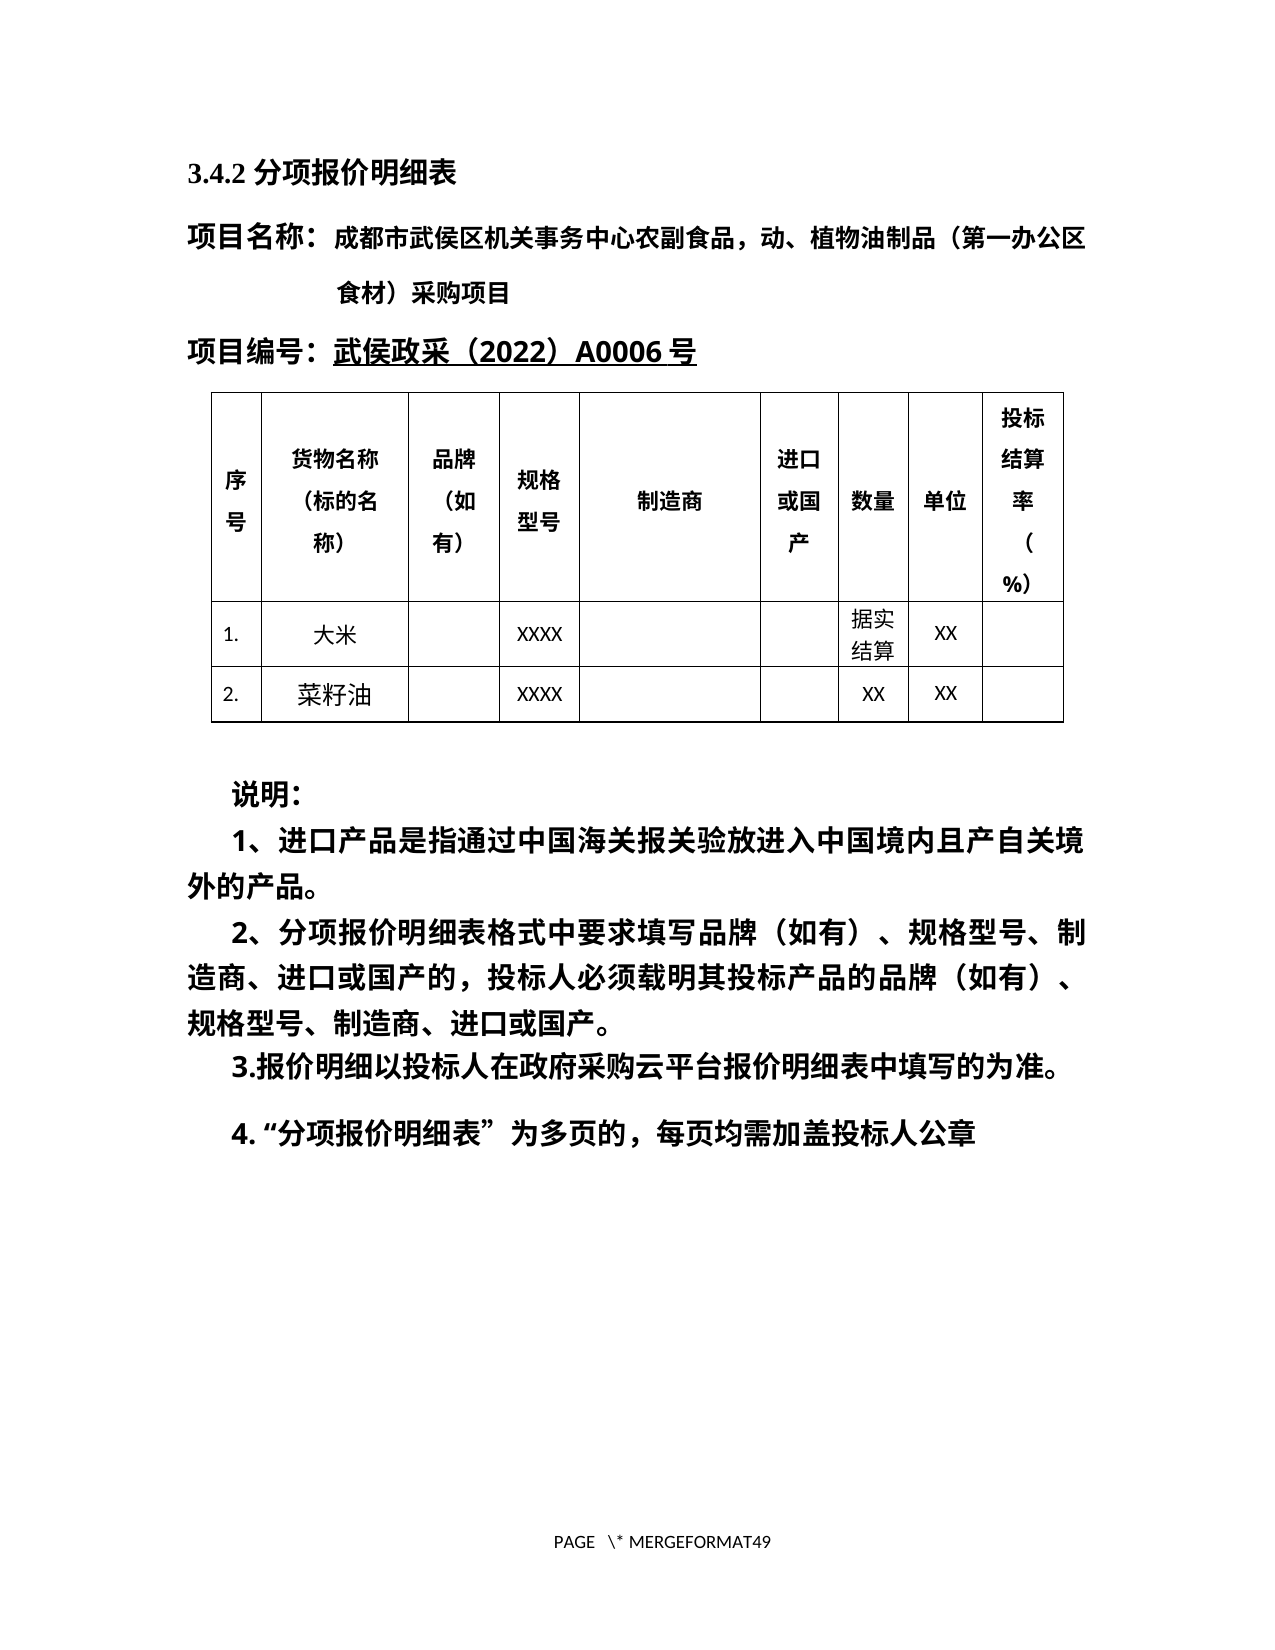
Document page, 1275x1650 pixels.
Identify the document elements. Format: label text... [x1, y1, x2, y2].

table_cell 据实结算 [839, 602, 908, 666]
table_header 数量 [839, 393, 908, 601]
table_cell [409, 667, 499, 721]
text 2、分项报价明细表格式中要求填写品牌（如有）、规格型号、制造商、进口或国产的，投标人必须载明其投标产品的品牌（如有）、规格型号、制造商、进口或国产。 [187, 906, 1087, 1043]
table_cell [580, 667, 760, 721]
table_header 货物名称（标的名称） [262, 393, 408, 601]
table_header 进口或国产 [761, 393, 838, 601]
table_cell [409, 602, 499, 666]
list 分项报价明细表 [187, 150, 1087, 192]
table_cell XXXX [500, 667, 579, 721]
table_header 规格型号 [500, 393, 579, 601]
table_header 序号 [212, 393, 261, 601]
text 3.报价明细以投标人在政府采购云平台报价明细表中填写的为准。 [187, 1043, 1087, 1086]
table_header 单位 [909, 393, 982, 601]
text 项目编号：武侯政采（2022）A0006号 [187, 328, 1087, 371]
table_header 制造商 [580, 393, 760, 601]
table_cell [983, 667, 1063, 721]
table_cell [580, 602, 760, 666]
table_header 品牌（如有） [409, 393, 499, 601]
text 4. “分项报价明细表”为多页的，每页均需加盖投标人公章 [187, 1107, 1087, 1153]
table_header 投标结算率（%） [983, 393, 1063, 601]
table_cell XX [909, 667, 982, 721]
table_cell XX [839, 667, 908, 721]
text 项目名称：成都市武侯区机关事务中心农副食品，动、植物油制品（第一办公区食材）采购项目 [187, 213, 1087, 310]
table_cell 菜籽油 [262, 667, 408, 721]
table_cell [761, 602, 838, 666]
table_cell XX [909, 602, 982, 666]
text 1、进口产品是指通过中国海关报关验放进入中国境内且产自关境外的产品。 [187, 814, 1087, 906]
table_cell XXXX [500, 602, 579, 666]
table_cell [212, 667, 261, 721]
table_cell 大米 [262, 602, 408, 666]
text 说明： [187, 768, 1087, 814]
table_cell [983, 602, 1063, 666]
table_cell [212, 602, 261, 666]
table_cell [761, 667, 838, 721]
